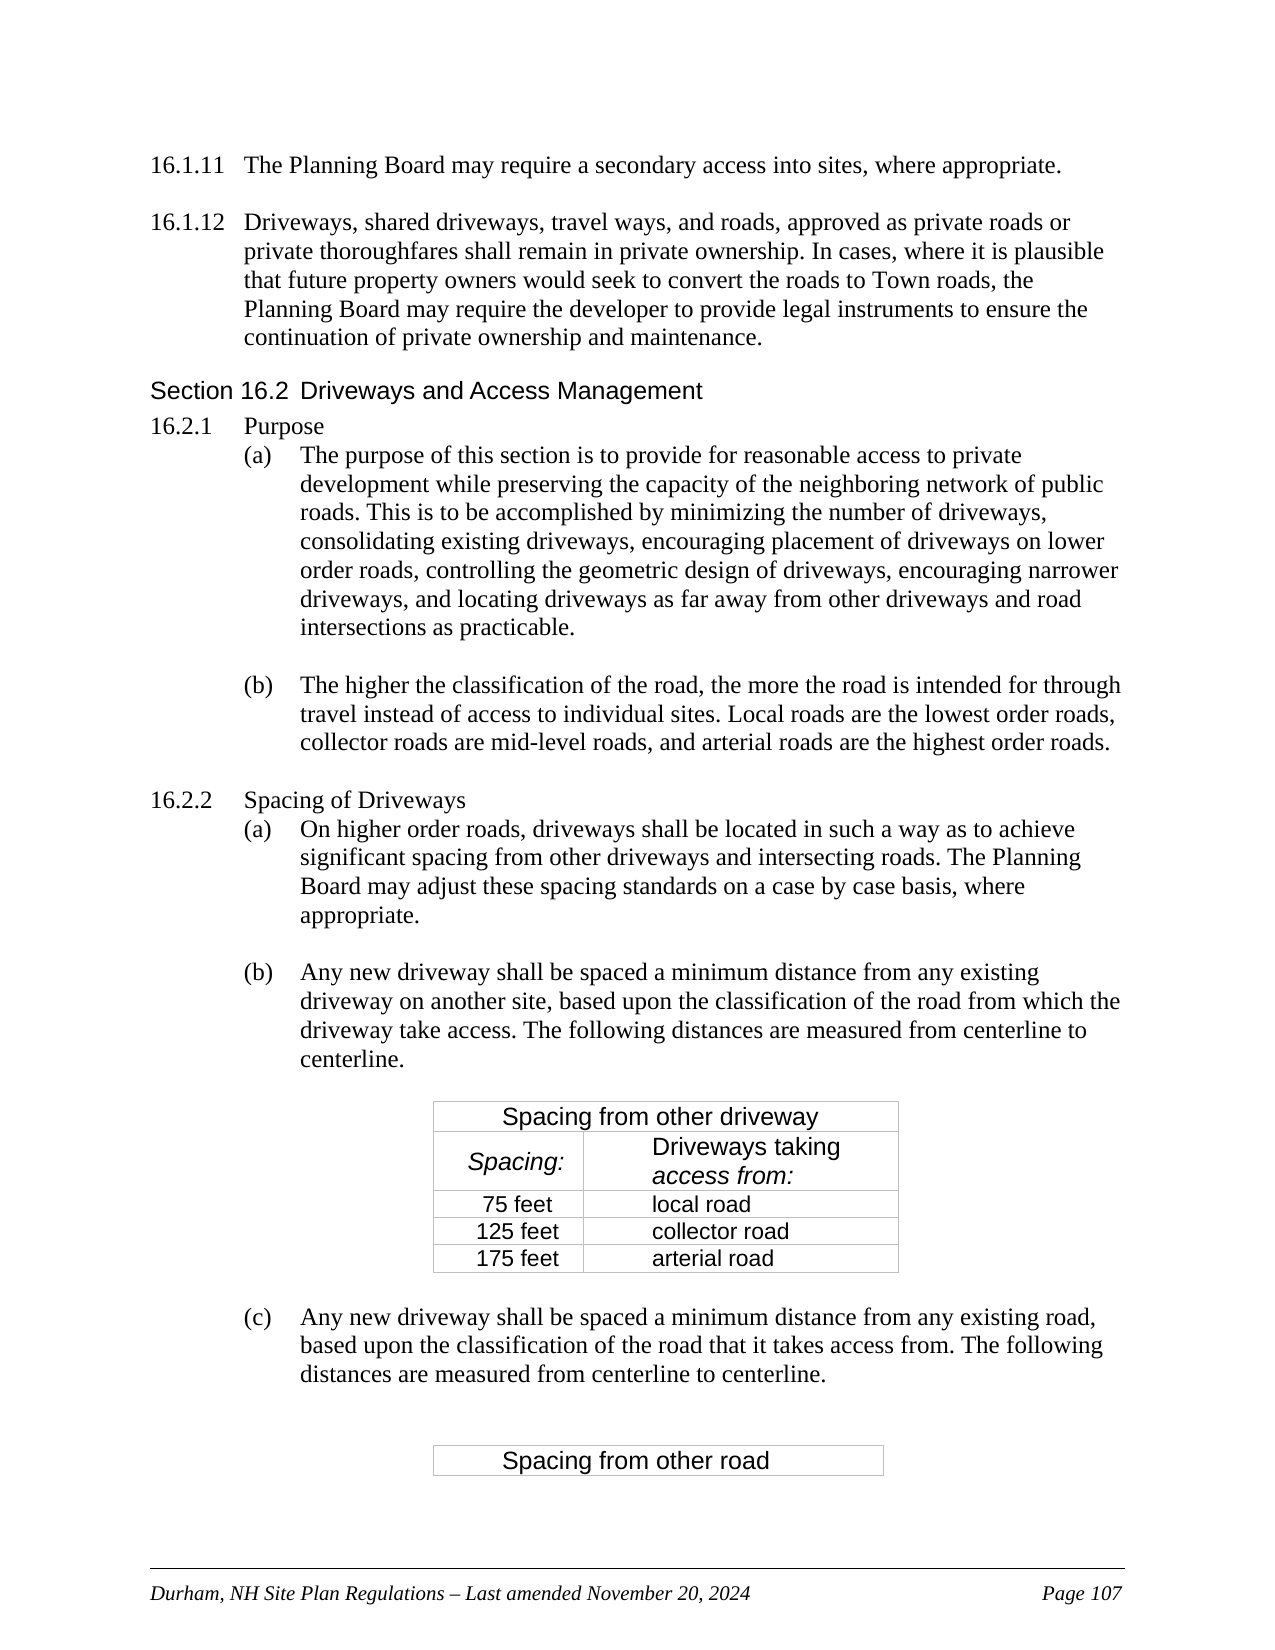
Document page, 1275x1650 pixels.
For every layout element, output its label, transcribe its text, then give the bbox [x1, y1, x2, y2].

text (a) On higher order roads, driveways shall be located in such a way as to achieve significant spacing from other driveways and intersecting roads. The Planning Board may adjust these spacing standards on a case by case basis, where appropriate. [244, 814, 1125, 929]
table_cell local road [584, 1191, 898, 1217]
text 16.2.1 Purpose [150, 411, 1125, 440]
table_cell 75 feet [434, 1191, 583, 1217]
text 16.1.12 Driveways, shared driveways, travel ways, and roads, approved as private roads or private thoroughfares shall remain in private ownership. In cases, where it is plausible that future property owners would seek to convert the roads to Town roads, the Planning Board may require the developer to provide legal instruments to ensure the continuation of private ownership and maintenance. [150, 207, 1125, 351]
text (c) Any new driveway shall be spaced a minimum distance from any existing road, based upon the classification of the road that it takes access from. The following distances are measured from centerline to centerline. [244, 1302, 1125, 1388]
table_cell Driveways taking access from: [584, 1132, 898, 1189]
table_cell collector road [584, 1218, 898, 1244]
text (a) The purpose of this section is to provide for reasonable access to private development while preserving the capacity of the neighboring network of public roads. This is to be accomplished by minimizing the number of driveways, consolidating existing driveways, encouraging placement of driveways on lower order roads, controlling the geometric design of driveways, encouraging narrower driveways, and locating driveways as far away from other driveways and road intersections as practicable. [244, 440, 1125, 641]
text 16.1.11 The Planning Board may require a secondary access into sites, where appropriate. [150, 150, 1125, 179]
text (b) The higher the classification of the road, the more the road is intended for through travel instead of access to individual sites. Local roads are the lowest order roads, collector roads are mid-level roads, and arterial roads are the highest order roads. [244, 670, 1125, 756]
table_header Spacing from other road [434, 1446, 883, 1475]
text (b) Any new driveway shall be spaced a minimum distance from any existing driveway on another site, based upon the classification of the road from which the driveway take access. The following distances are measured from centerline to centerline. [244, 957, 1125, 1072]
table_cell 125 feet [434, 1218, 583, 1244]
subtitle Section 16.2 Driveways and Access Management [150, 376, 1125, 405]
table_cell arterial road [584, 1245, 898, 1272]
table_cell Spacing: [434, 1132, 583, 1189]
table_header Spacing from other driveway [434, 1102, 898, 1131]
text 16.2.2 Spacing of Driveways [150, 785, 1125, 814]
table_cell 175 feet [434, 1245, 583, 1272]
